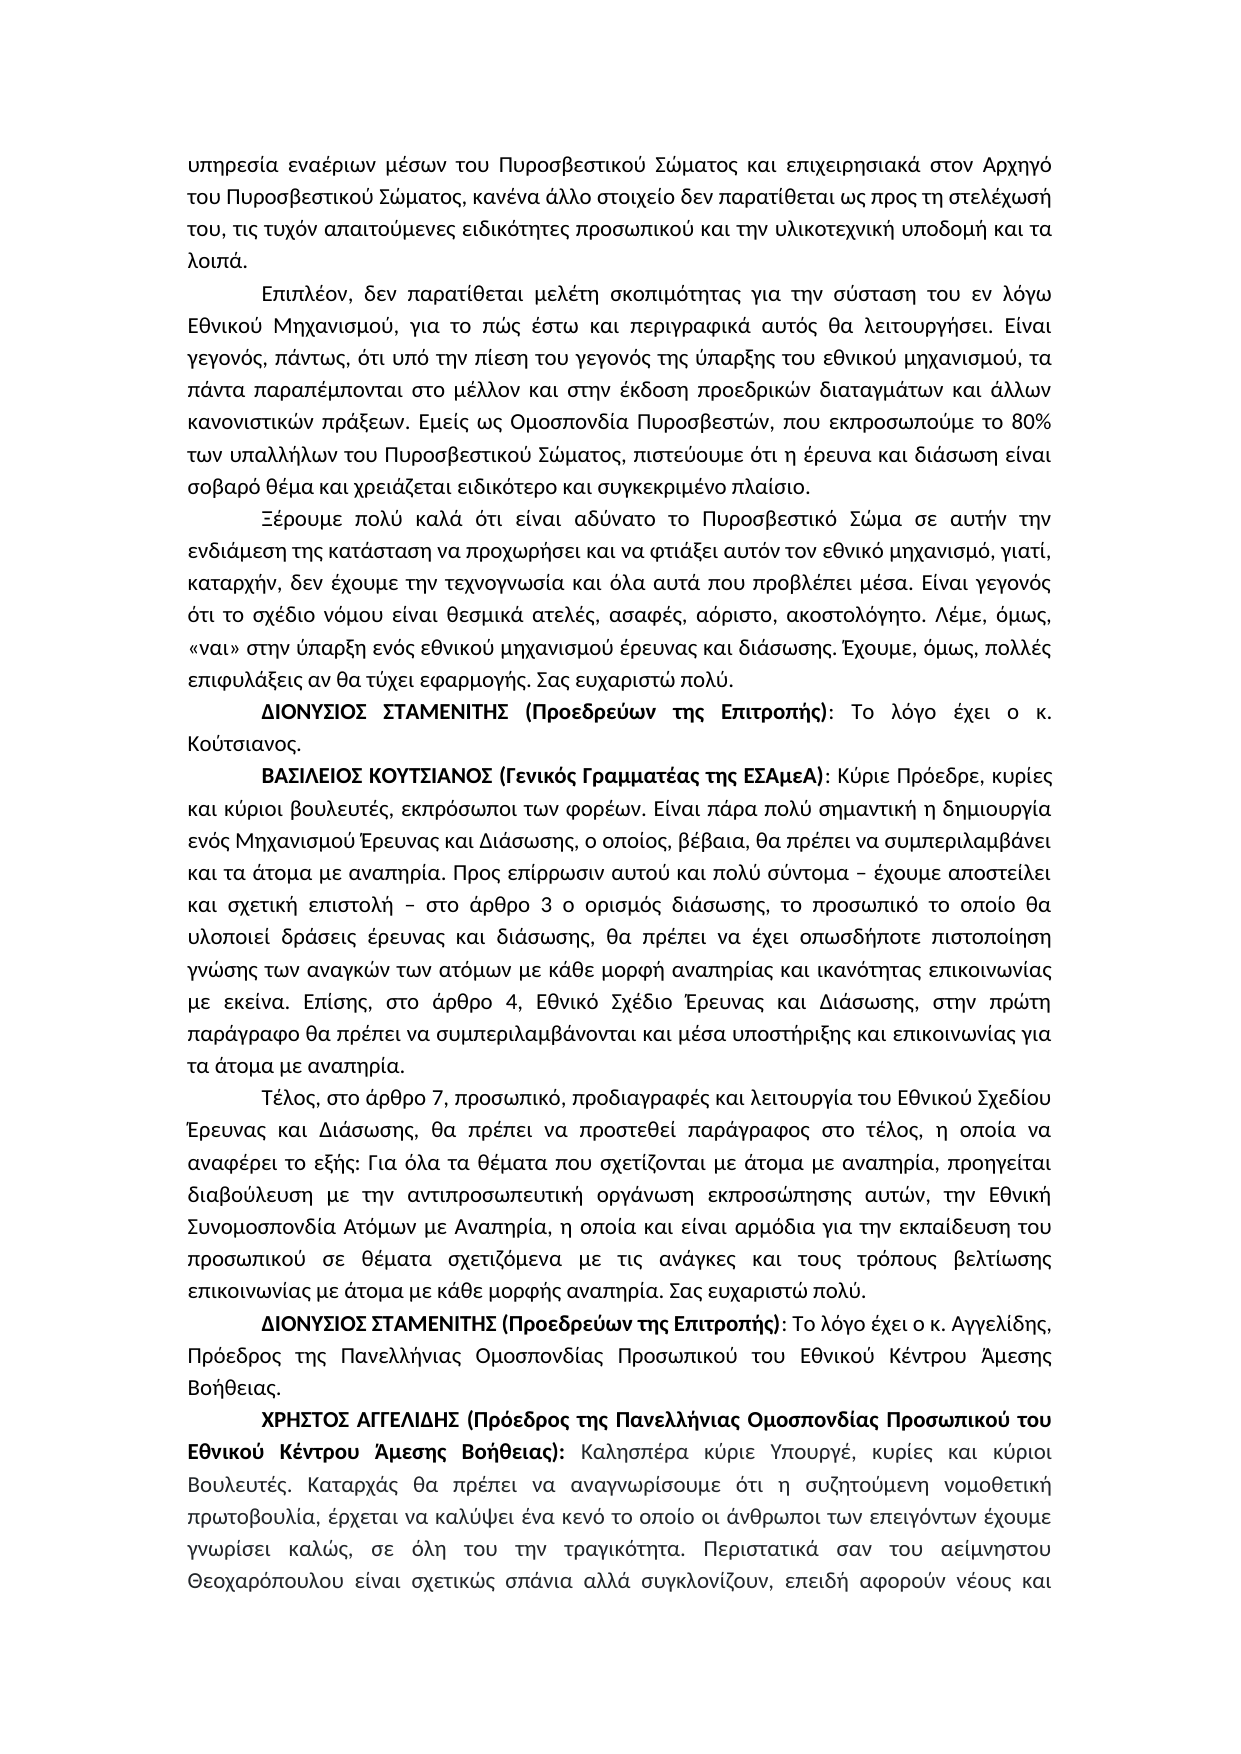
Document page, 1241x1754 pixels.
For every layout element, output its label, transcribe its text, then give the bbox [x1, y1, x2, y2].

text ΔΙΟΝΥΣΙΟΣ ΣΤΑΜΕΝΙΤΗΣ (Προεδρεύων της Επιτροπής): Το λόγο έχει ο κ. Κούτσιανος. [187, 697, 1053, 757]
text Ξέρουμε πολύ καλά ότι είναι αδύνατο το Πυροσβεστικό Σώμα σε αυτήν την ενδιάμεση της κατάσταση να προχωρήσει και να φτιάξει αυτόν τον εθνικό μηχανισμό, γιατί, καταρχήν, δεν έχουμε την τεχνογνωσία και όλα αυτά που προβλέπει μέσα. Είναι γεγονός ότι το σχέδιο νόμου είναι θεσμικά ατελές, ασαφές, αόριστο, ακοστολόγητο. Λέμε, όμως, «ναι» στην ύπαρξη ενός εθνικού μηχανισμού έρευνας και διάσωσης. Έχουμε, όμως, πολλές επιφυλάξεις αν θα τύχει εφαρμογής. Σας ευχαριστώ πολύ. [187, 504, 1053, 693]
text Επιπλέον, δεν παρατίθεται μελέτη σκοπιμότητας για την σύσταση του εν λόγω Εθνικού Μηχανισμού, για το πώς έστω και περιγραφικά αυτός θα λειτουργήσει. Είναι γεγονός, πάντως, ότι υπό την πίεση του γεγονός της ύπαρξης του εθνικού μηχανισμού, τα πάντα παραπέμπονται στο μέλλον και στην έκδοση προεδρικών διαταγμάτων και άλλων κανονιστικών πράξεων. Εμείς ως Ομοσπονδία Πυροσβεστών, που εκπροσωπούμε το 80% των υπαλλήλων του Πυροσβεστικού Σώματος, πιστεύουμε ότι η έρευνα και διάσωση είναι σοβαρό θέμα και χρειάζεται ειδικότερο και συγκεκριμένο πλαίσιο. [187, 279, 1053, 500]
text ΔΙΟΝΥΣΙΟΣ ΣΤΑΜΕΝΙΤΗΣ (Προεδρεύων της Επιτροπής): Το λόγο έχει ο κ. Αγγελίδης, Πρόεδρος της Πανελλήνιας Ομοσπονδίας Προσωπικού του Εθνικού Κέντρου Άμεσης Βοήθειας. [187, 1309, 1053, 1401]
text Τέλος, στο άρθρο 7, προσωπικό, προδιαγραφές και λειτουργία του Εθνικού Σχεδίου Έρευνας και Διάσωσης, θα πρέπει να προστεθεί παράγραφος στο τέλος, η οποία να αναφέρει το εξής: Για όλα τα θέματα που σχετίζονται με άτομα με αναπηρία, προηγείται διαβούλευση με την αντιπροσωπευτική οργάνωση εκπροσώπησης αυτών, την Εθνική Συνομοσπονδία Ατόμων με Αναπηρία, η οποία και είναι αρμόδια για την εκπαίδευση του προσωπικού σε θέματα σχετιζόμενα με τις ανάγκες και τους τρόπους βελτίωσης επικοινωνίας με άτομα με κάθε μορφής αναπηρία. Σας ευχαριστώ πολύ. [187, 1083, 1053, 1304]
text ΒΑΣΙΛΕΙΟΣ ΚΟΥΤΣΙΑΝΟΣ (Γενικός Γραμματέας της ΕΣΑμεΑ): Κύριε Πρόεδρε, κυρίες και κύριοι βουλευτές, εκπρόσωποι των φορέων. Είναι πάρα πολύ σημαντική η δημιουργία ενός Μηχανισμού Έρευνας και Διάσωσης, ο οποίος, βέβαια, θα πρέπει να συμπεριλαμβάνει και τα άτομα με αναπηρία. Προς επίρρωσιν αυτού και πολύ σύντομα – έχουμε αποστείλει και σχετική επιστολή – στο άρθρο 3 ο ορισμός διάσωσης, το προσωπικό το οποίο θα υλοποιεί δράσεις έρευνας και διάσωσης, θα πρέπει να έχει οπωσδήποτε πιστοποίηση γνώσης των αναγκών των ατόμων με κάθε μορφή αναπηρίας και ικανότητας επικοινωνίας με εκείνα. Επίσης, στο άρθρο 4, Εθνικό Σχέδιο Έρευνας και Διάσωσης, στην πρώτη παράγραφο θα πρέπει να συμπεριλαμβάνονται και μέσα υποστήριξης και επικοινωνίας για τα άτομα με αναπηρία. [187, 762, 1053, 1079]
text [187, 150, 1053, 274]
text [187, 1405, 1053, 1594]
